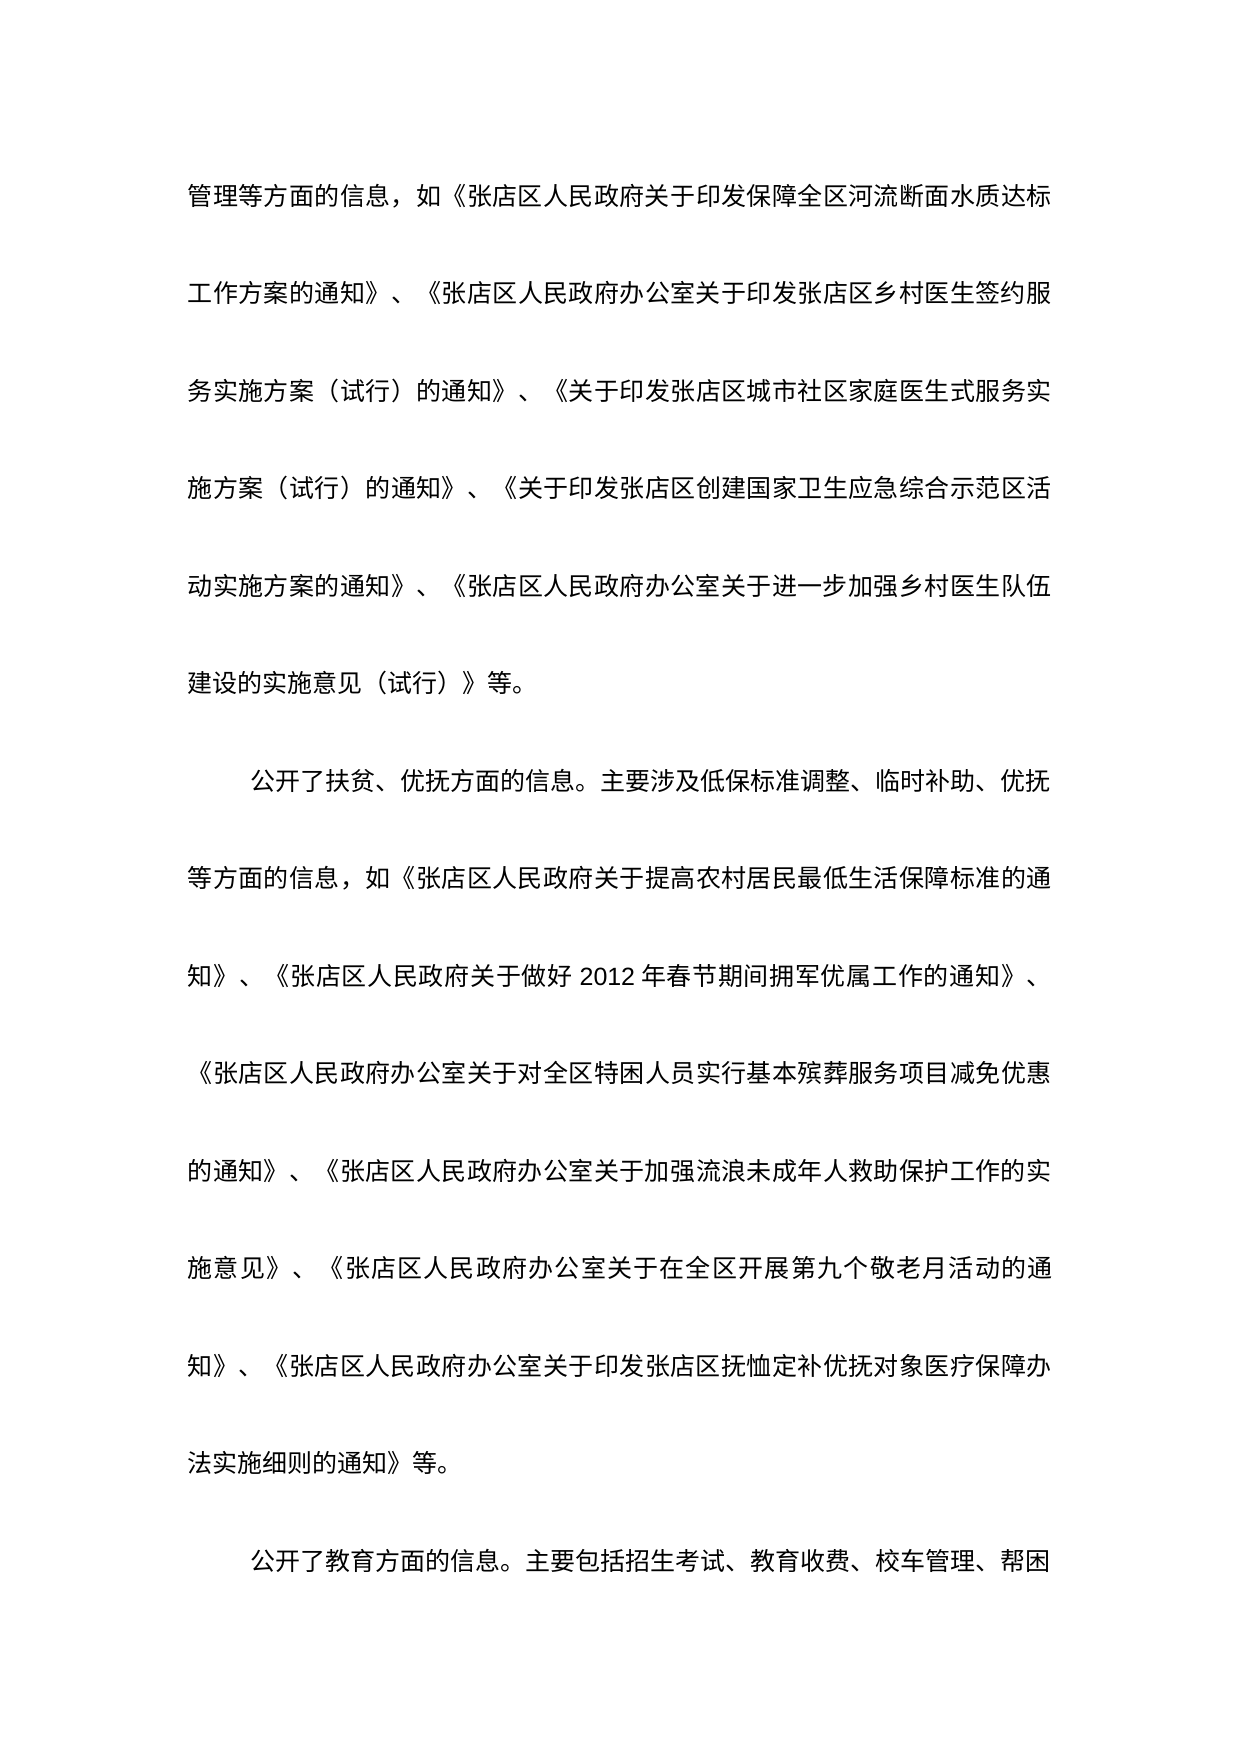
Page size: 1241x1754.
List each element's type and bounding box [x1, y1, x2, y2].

text [187, 162, 1053, 1592]
